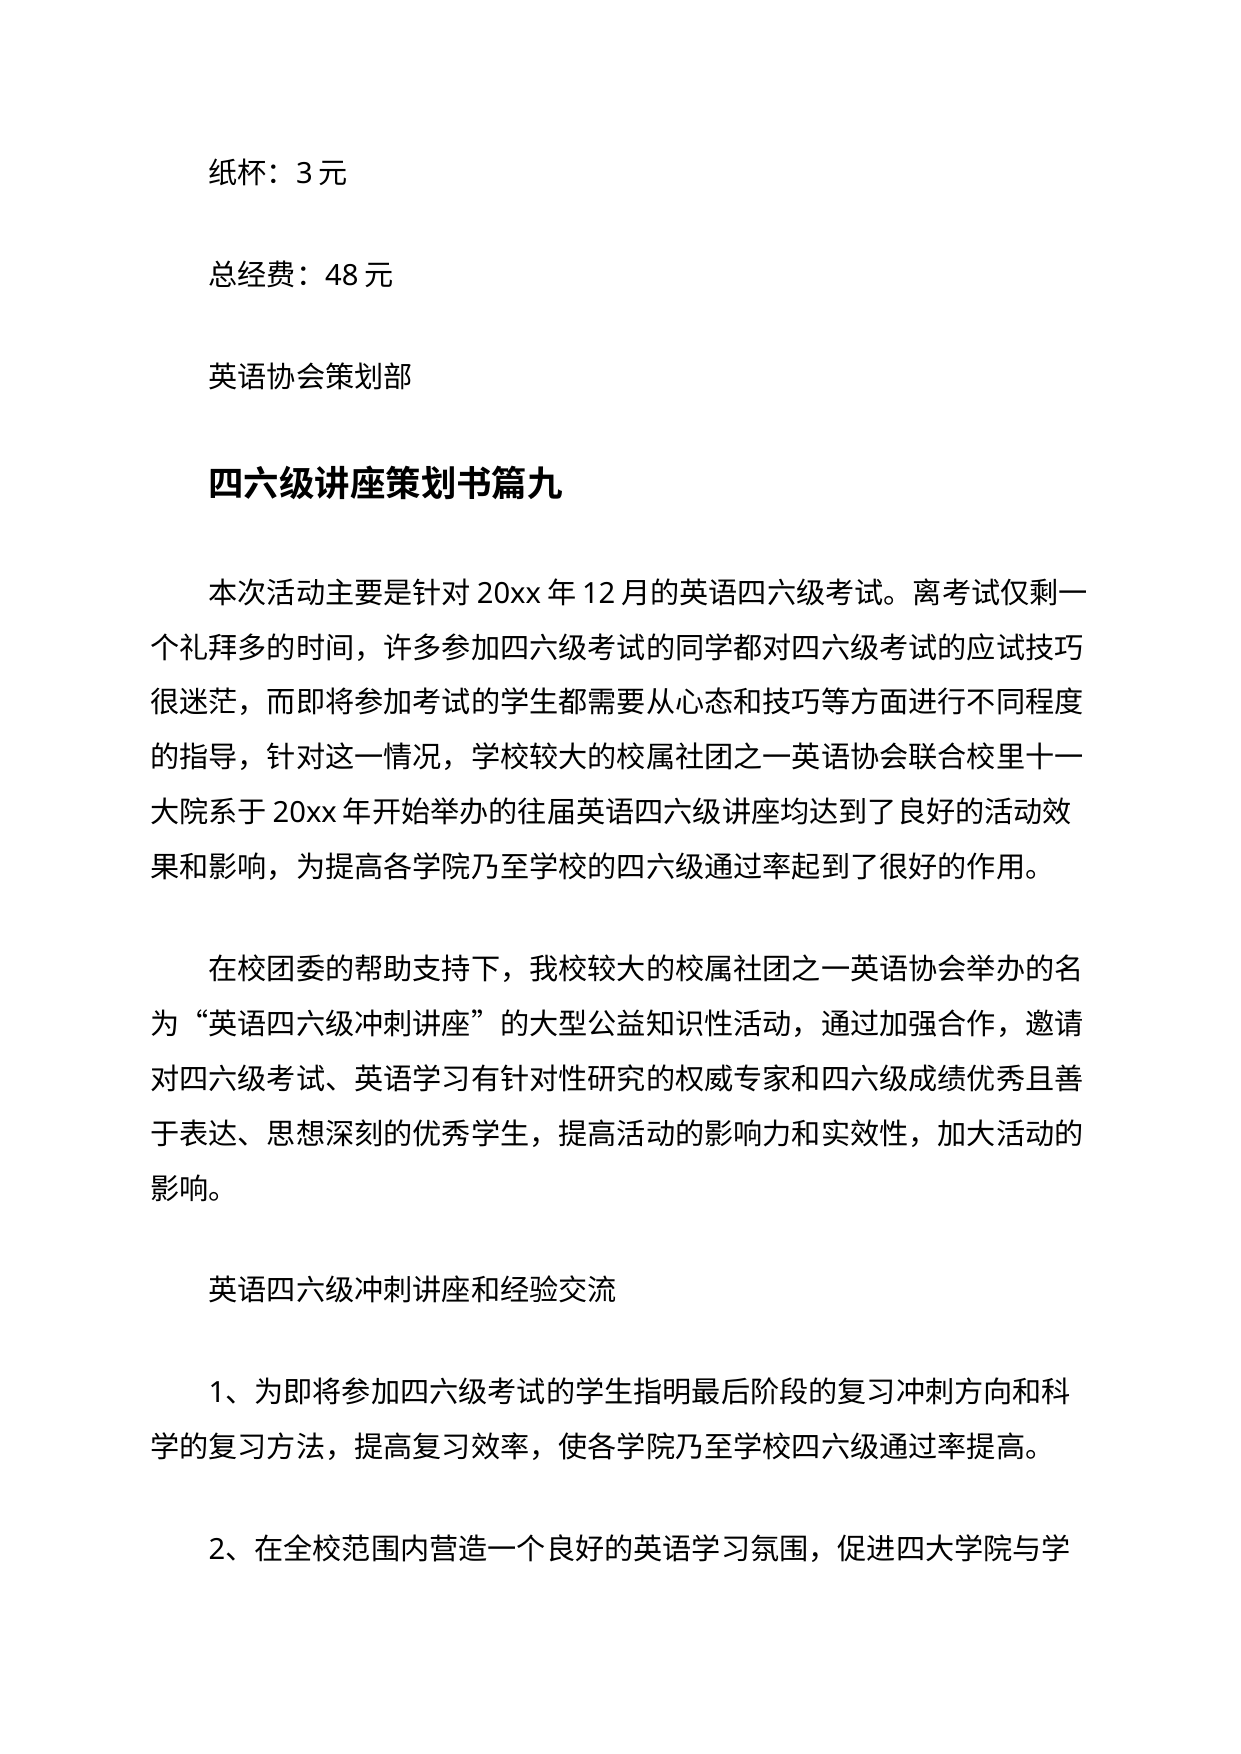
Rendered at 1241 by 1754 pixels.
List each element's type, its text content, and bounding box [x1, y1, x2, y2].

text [150, 1526, 1090, 1568]
text 纸杯：3元 [150, 150, 1090, 192]
text 本次活动主要是针对20xx年12月的英语四六级考试。离考试仅剩一个礼拜多的时间，许多参加四六级考试的同学都对四六级考试的应试技巧很迷茫，而即将参加考试的学生都需要从心态和技巧等方面进行不同程度的指导，针对这一情况，学校较大的校属社团之一英语协会联合校里十一大院系于20xx年开始举办的往届英语四六级讲座均达到了良好的活动效果和影响，为提高各学院乃至学校的四六级通过率起到了很好的作用。 [150, 569, 1090, 886]
text 四六级讲座策划书篇九 [150, 456, 1090, 507]
text 英语协会策划部 [150, 354, 1090, 396]
text 总经费：48元 [150, 252, 1090, 294]
text 1、为即将参加四六级考试的学生指明最后阶段的复习冲刺方向和科学的复习方法，提高复习效率，使各学院乃至学校四六级通过率提高。 [150, 1369, 1090, 1466]
text 英语四六级冲刺讲座和经验交流 [150, 1267, 1090, 1309]
text 在校团委的帮助支持下，我校较大的校属社团之一英语协会举办的名为“英语四六级冲刺讲座”的大型公益知识性活动，通过加强合作，邀请对四六级考试、英语学习有针对性研究的权威专家和四六级成绩优秀且善于表达、思想深刻的优秀学生，提高活动的影响力和实效性，加大活动的影响。 [150, 946, 1090, 1207]
